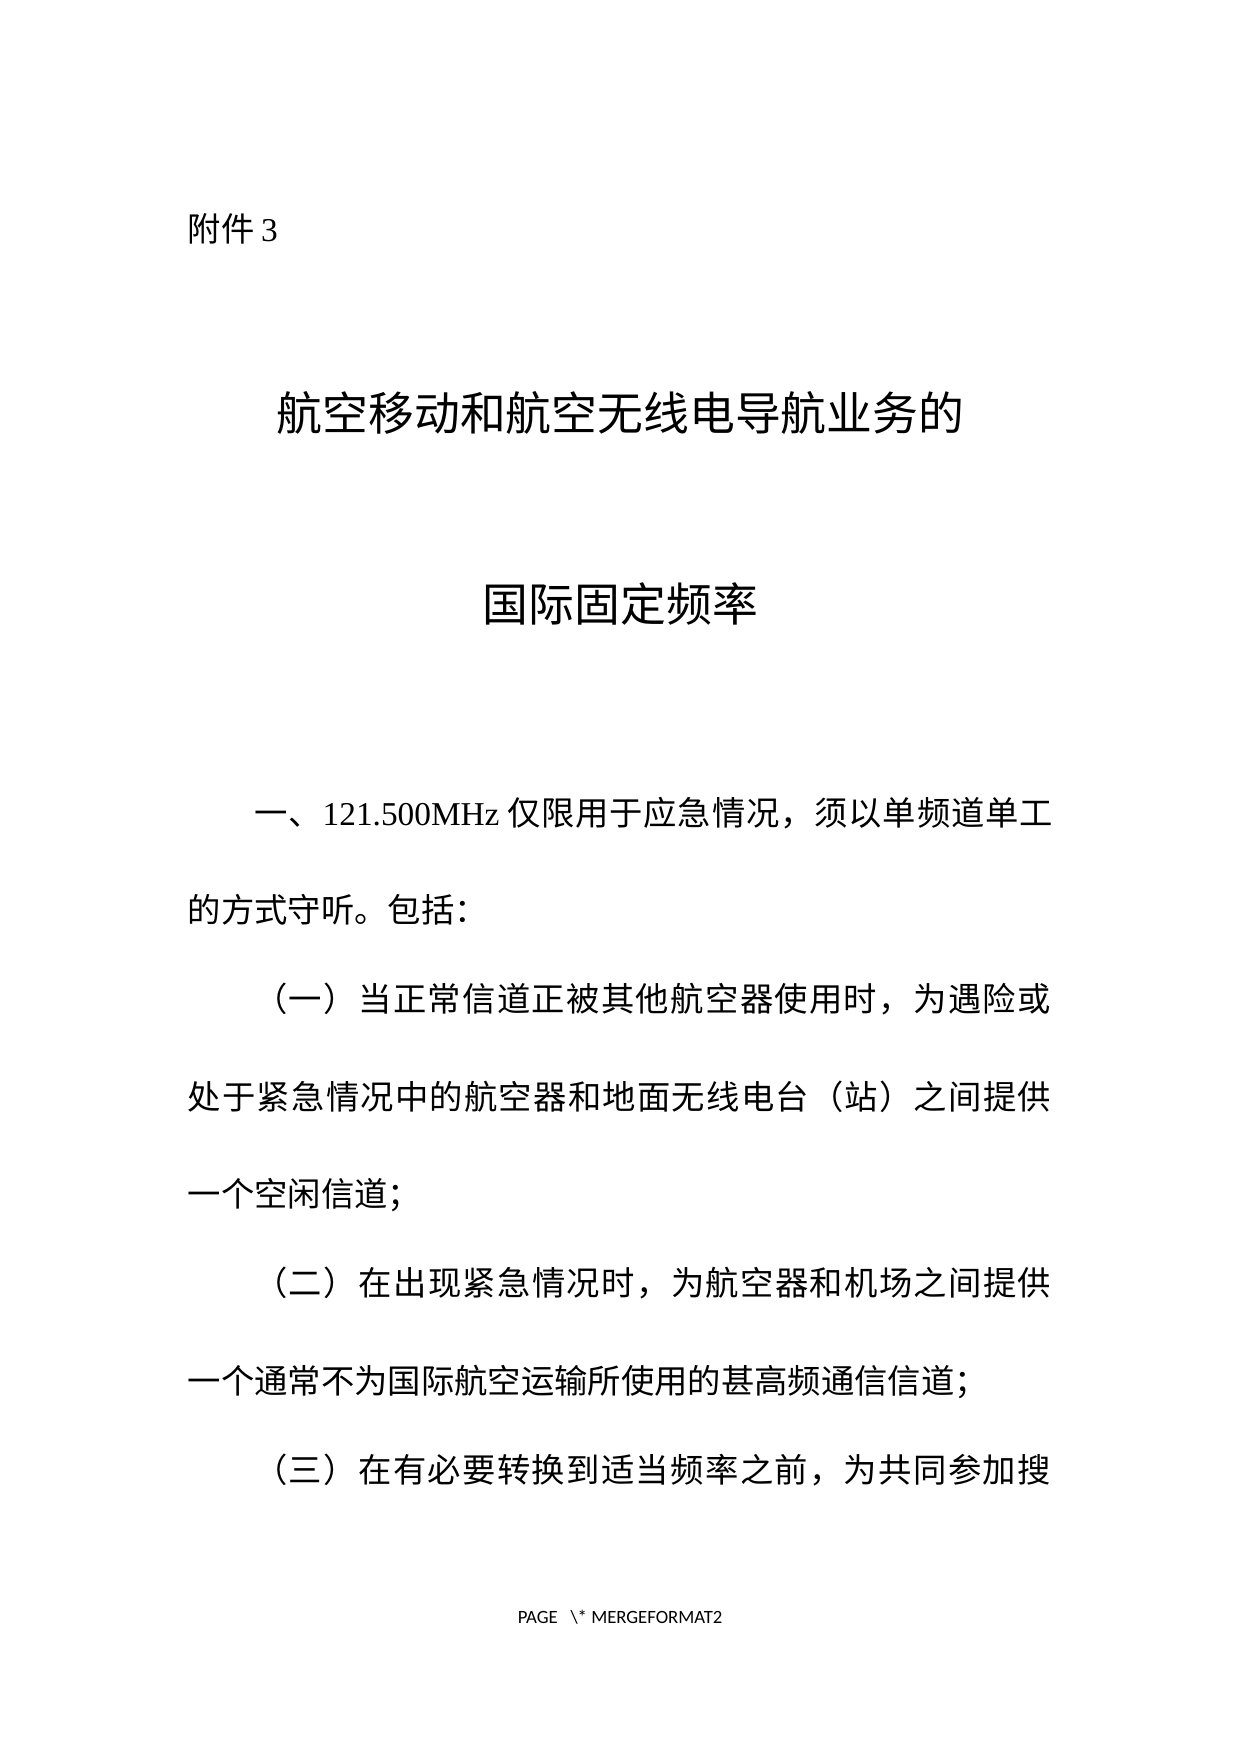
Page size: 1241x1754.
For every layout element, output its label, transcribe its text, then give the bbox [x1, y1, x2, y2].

list （一）当正常信道正被其他航空器使用时，为遇险或处于紧急情况中的航空器和地面无线电台（站）之间提供一个空闲信道； [187, 965, 1053, 1225]
subtitle 附件3 [187, 194, 1053, 259]
subtitle 航空移动和航空无线电导航业务的 [187, 362, 1053, 459]
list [187, 1435, 1053, 1500]
text 一、121.500MHz仅限用于应急情况，须以单频道单工的方式守听。包括： [187, 778, 1053, 941]
list （二）在出现紧急情况时，为航空器和机场之间提供一个通常不为国际航空运输所使用的甚高频通信信道； [187, 1249, 1053, 1411]
subtitle 国际固定频率 [187, 553, 1053, 650]
